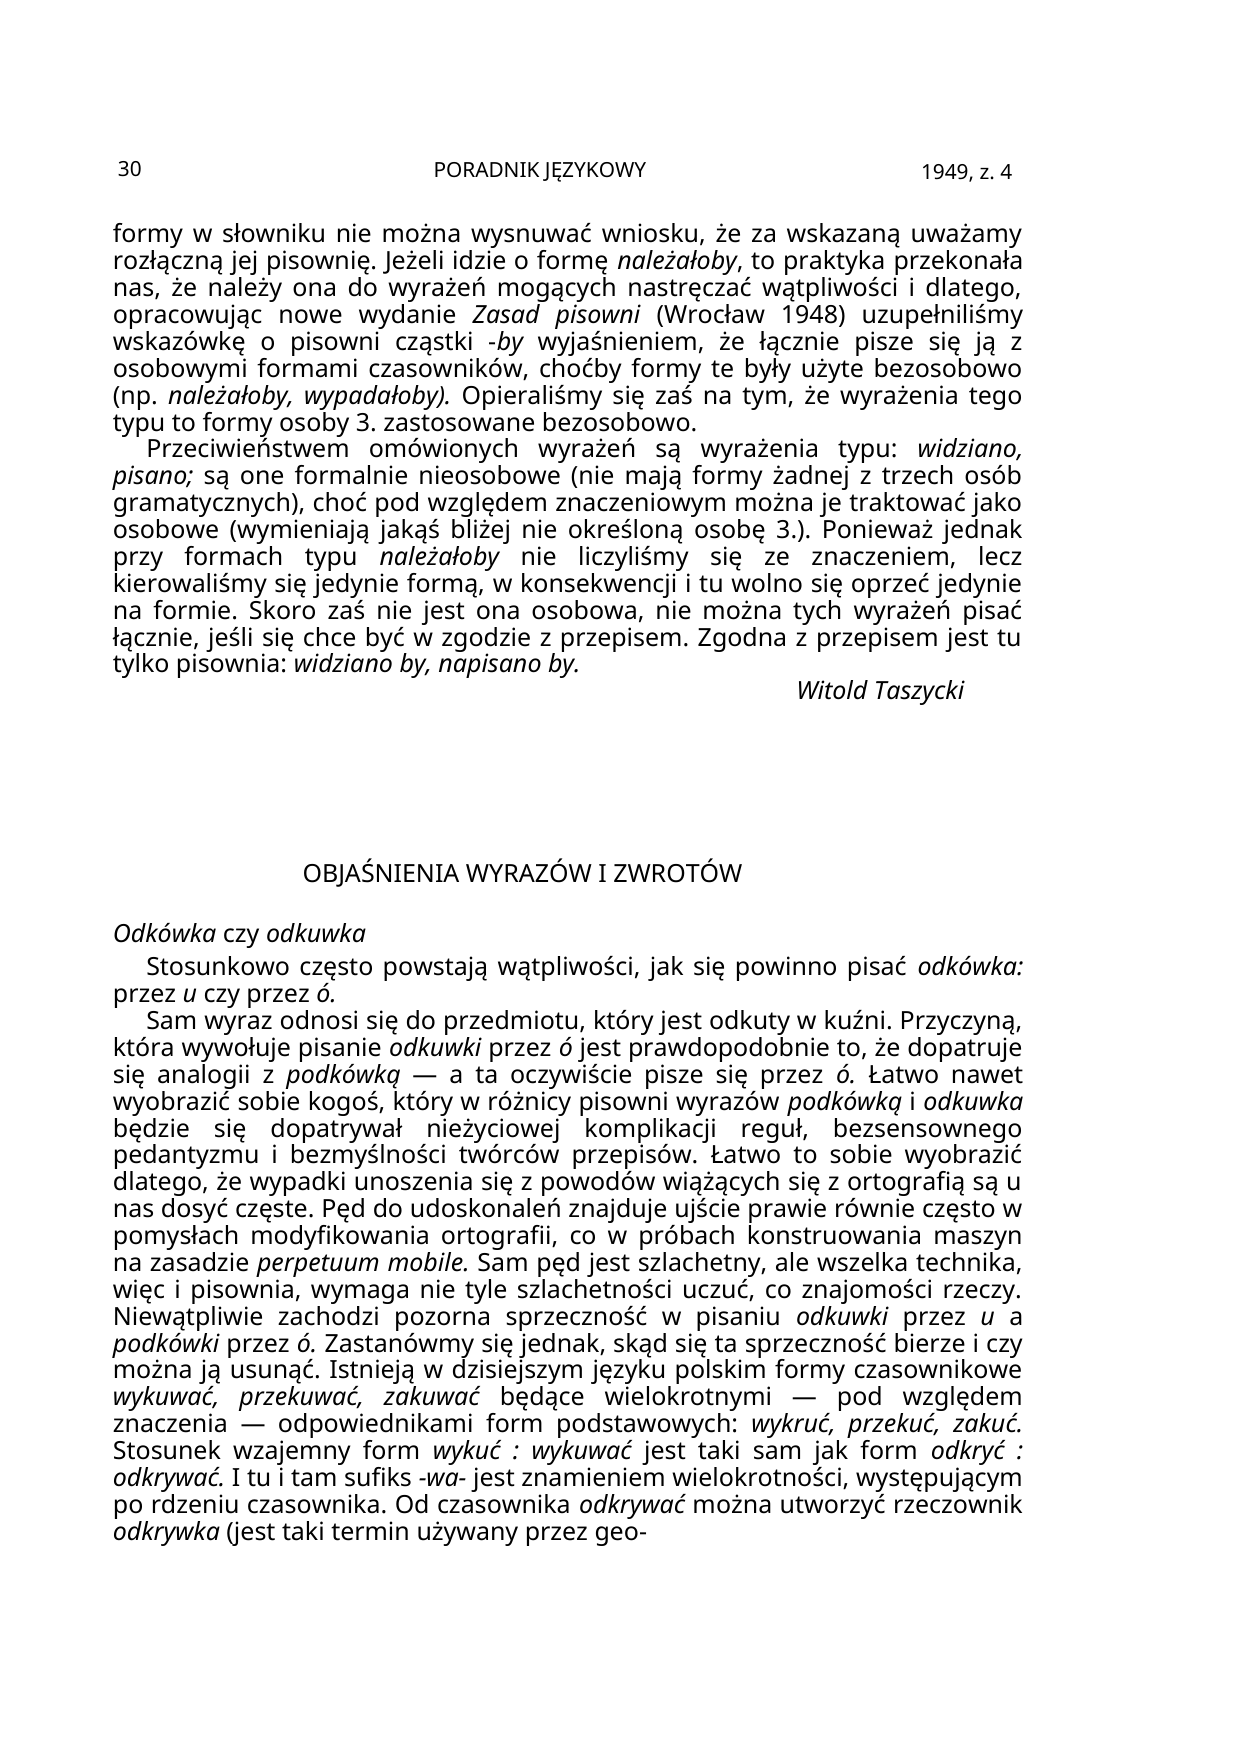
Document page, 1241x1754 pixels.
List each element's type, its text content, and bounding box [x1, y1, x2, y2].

text Przeciwieństwem omówionych wyrażeń są wyrażenia typu: widziano, pisano; są one formalnie nieosobowe (nie mają formy żadnej z trzech osób gramatycznych), choć pod względem znaczeniowym można je traktować jako osobowe (wymieniają jakąś bliżej nie określoną osobę 3.). Ponieważ jednak przy formach typu należałoby nie liczyliśmy się ze znaczeniem, lecz kierowaliśmy się jedynie formą, w konsekwencji i tu wolno się oprzeć jedynie na formie. Skoro zaś nie jest ona osobowa, nie można tych wyrażeń pisać łącznie, jeśli się chce być w zgodzie z przepisem. Zgodna z przepisem jest tu tylko pisownia: widziano by, napisano by. [113, 436, 1023, 678]
text Sam wyraz odnosi się do przedmiotu, który jest odkuty w kuźni. Przyczyną, która wywołuje pisanie odkuwki przez ó jest prawdopodobnie to, że dopatruje się analogii z podkówką — a ta oczywiście pisze się przez ó. Łatwo nawet wyobrazić sobie kogoś, który w różnicy pisowni wyrazów podkówką i odkuwka będzie się dopatrywał nieżyciowej komplikacji reguł, bezsensownego pedantyzmu i bezmyślności twórców przepisów. Łatwo to sobie wyobrazić dlatego, że wypadki unoszenia się z powodów wiążących się z ortografią są u nas dosyć częste. Pęd do udoskonaleń znajduje ujście prawie równie często w pomysłach modyfikowania ortografii, co w próbach konstruowania maszyn na zasadzie perpetuum mobile. Sam pęd jest szlachetny, ale wszelka technika, więc i pisownia, wymaga nie tyle szlachetności uczuć, co znajomości rzeczy. Niewątpliwie zachodzi pozorna sprzeczność w pisaniu odkuwki przez u a podkówki przez ó. Zastanówmy się jednak, skąd się ta sprzeczność bierze i czy można ją usunąć. Istnieją w dzisiejszym języku polskim formy czasownikowe wykuwać, przekuwać, zakuwać będące wielokrotnymi — pod względem znaczenia — odpowiednikami form podstawowych: wykruć, przekuć, zakuć. Stosunek wzajemny form wykuć : wykuwać jest taki sam jak form odkryć : odkrywać. I tu i tam sufiks -wa- jest znamieniem wielokrotności, występującym po rdzeniu czasownika. Od czasownika odkrywać można utworzyć rzeczownik odkrywka (jest taki termin używany przez geo- [113, 1008, 1023, 1546]
text formy w słowniku nie można wysnuwać wniosku, że za wskazaną uważamy rozłączną jej pisownię. Jeżeli idzie o formę należałoby, to praktyka przekonała nas, że należy ona do wyrażeń mogących nastręczać wątpliwości i dlatego, opracowując nowe wydanie Zasad pisowni (Wrocław 1948) uzupełniliśmy wskazówkę o pisowni cząstki -by wyjaśnieniem, że łącznie pisze się ją z osobowymi formami czasowników, choćby formy te były użyte bezosobowo (np. należałoby, wypadałoby). Opieraliśmy się zaś na tym, że wyrażenia tego typu to formy osoby 3. zastosowane bezosobowo. [113, 221, 1023, 436]
text OBJAŚNIENIA WYRAZÓW I ZWROTÓW Odkówka czy odkuwka [113, 834, 832, 954]
text Stosunkowo często powstają wątpliwości, jak się powinno pisać odkówka: przez u czy przez ó. [113, 954, 1023, 1008]
text Witold Taszycki [796, 678, 1086, 705]
text 30 [118, 160, 142, 181]
text PORADNIK JĘZYKOWY [433, 161, 646, 182]
text 1949, z. 4 [921, 163, 1012, 184]
